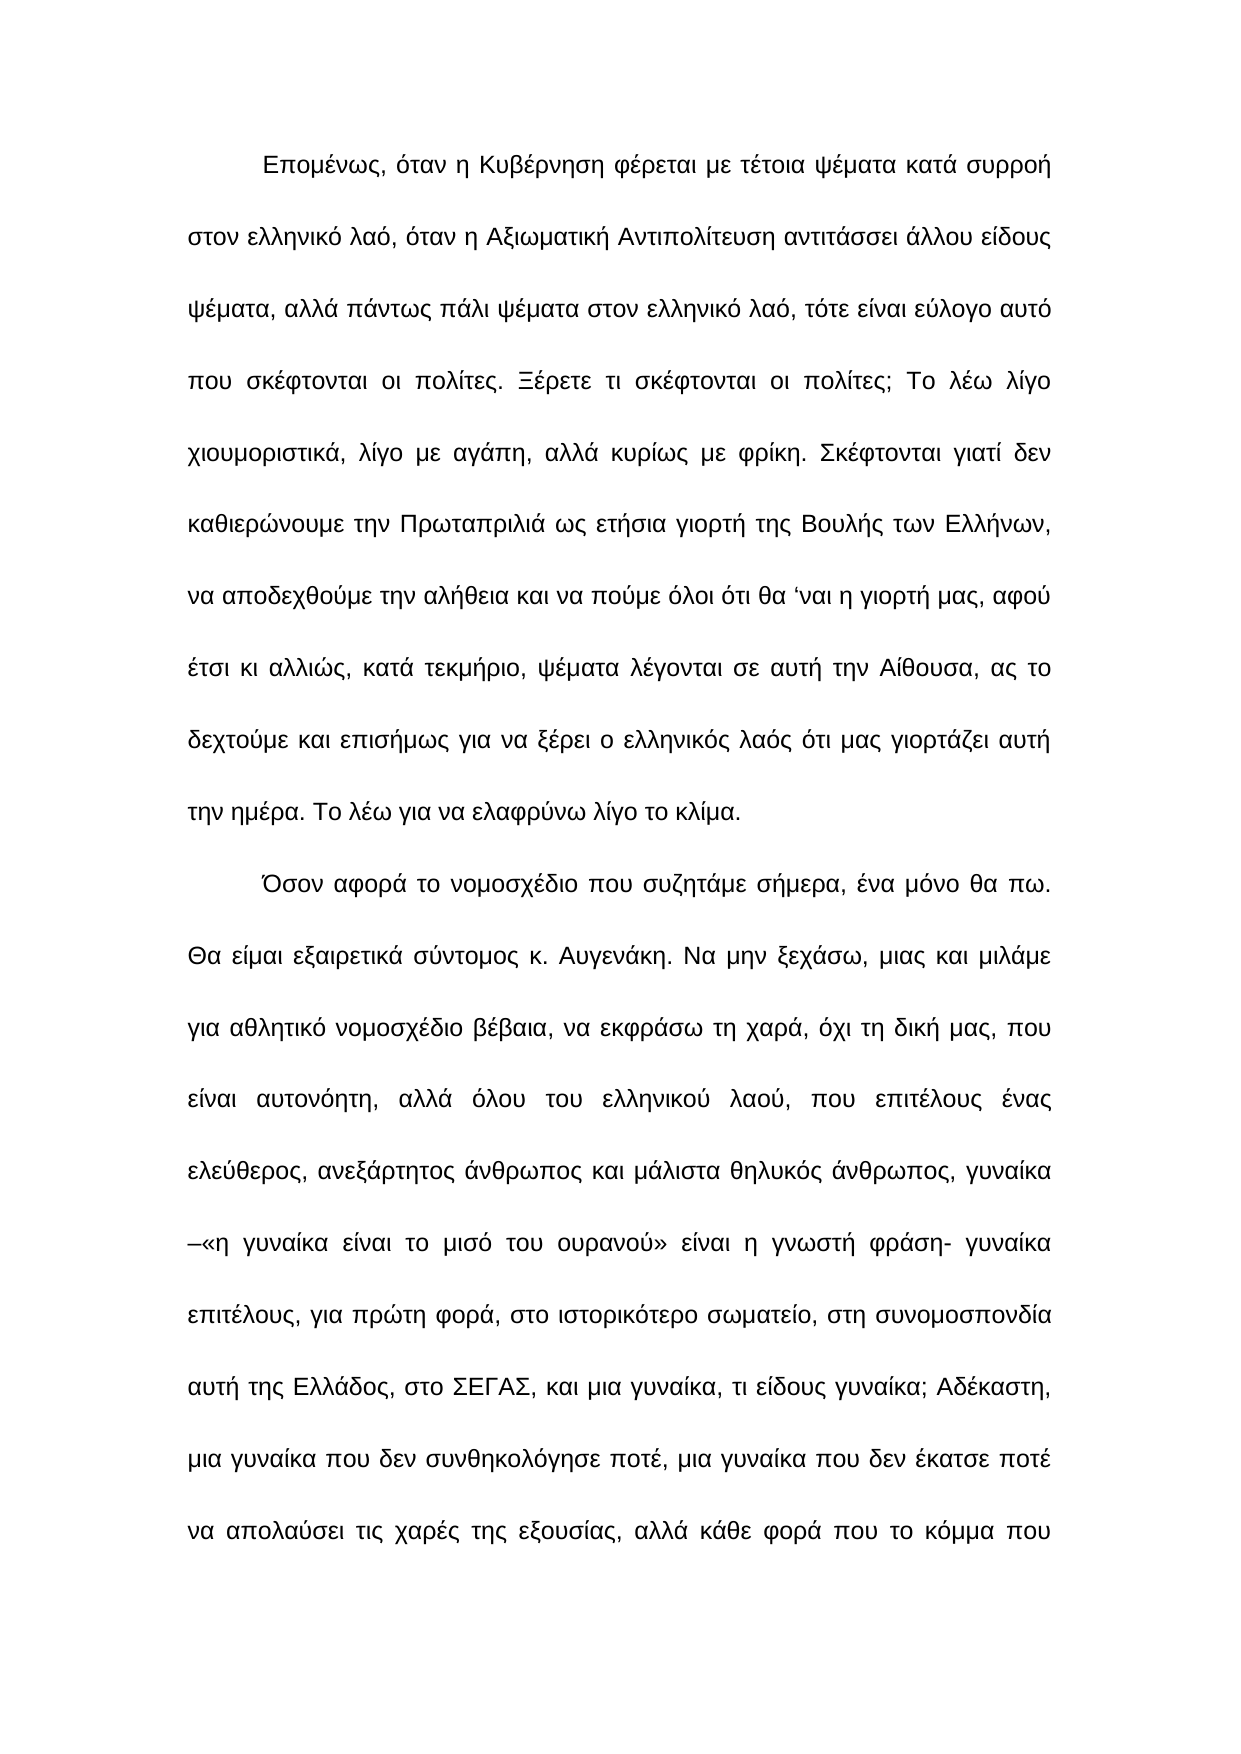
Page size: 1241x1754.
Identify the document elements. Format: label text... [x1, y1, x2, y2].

text Επομένως, όταν η Κυβέρνηση φέρεται με τέτοια ψέματα κατά συρροή στον ελληνικό λαό, όταν η Αξιωματική Αντιπολίτευση αντιτάσσει άλλου είδους ψέματα, αλλά πάντως πάλι ψέματα στον ελληνικό λαό, τότε είναι εύλογο αυτό που σκέφτονται οι πολίτες. Ξέρετε τι σκέφτονται οι πολίτες; Το λέω λίγο χιουμοριστικά, λίγο με αγάπη, αλλά κυρίως με φρίκη. Σκέφτονται γιατί δεν καθιερώνουμε την Πρωταπριλιά ως ετήσια γιορτή της Βουλής των Ελλήνων, να αποδεχθούμε την αλήθεια και να πούμε όλοι ότι θα ‘ναι η γιορτή μας, αφού έτσι κι αλλιώς, κατά τεκμήριο, ψέματα λέγονται σε αυτή την Αίθουσα, ας το δεχτούμε και επισήμως για να ξέρει ο ελληνικός λαός ότι μας γιορτάζει αυτή την ημέρα. Το λέω για να ελαφρύνω λίγο το κλίμα. [187, 150, 1053, 826]
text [187, 869, 1053, 1544]
